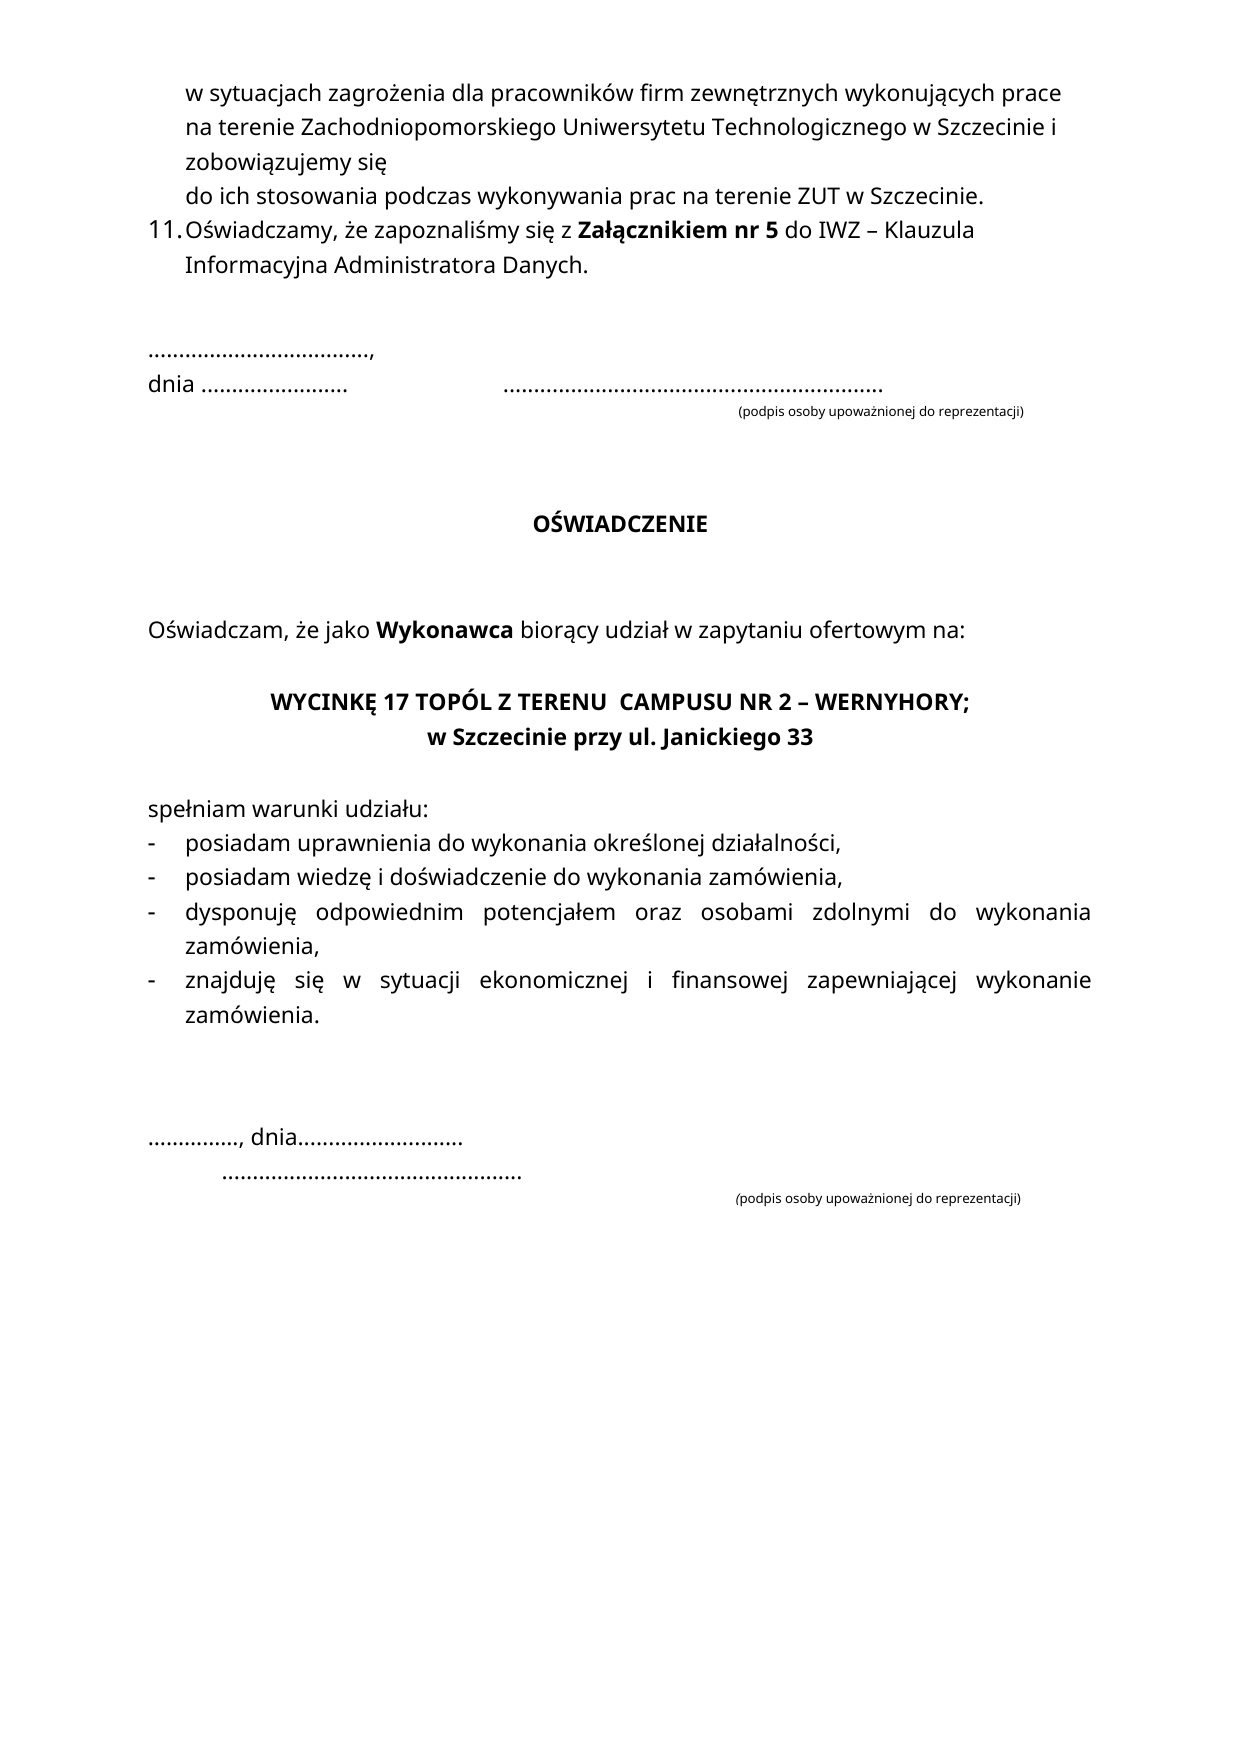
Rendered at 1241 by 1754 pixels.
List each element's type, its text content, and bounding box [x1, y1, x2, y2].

list znajduję się w sytuacji ekonomicznej i finansowej zapewniającej wykonanie zamówienia. [148, 961, 1092, 1030]
list dysponuję odpowiednim potencjałem oraz osobami zdolnymi do wykonania zamówienia, [148, 893, 1092, 961]
text Oświadczam, że jako Wykonawca biorący udział w zapytaniu ofertowym na: [148, 611, 1092, 646]
list posiadam uprawnienia do wykonania określonej działalności, [148, 824, 1092, 858]
text w Szczecinie przy ul. Janickiego 33 [148, 718, 1092, 752]
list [148, 74, 1092, 211]
subtitle (podpis osoby upoważnionej do reprezentacji) [664, 1186, 1092, 1221]
text WYCINKĘ 17 TOPÓL Z TERENU CAMPUSU NR 2 – WERNYHORY; [148, 683, 1092, 718]
text spełniam warunki udziału: [148, 789, 1092, 824]
text ...................................., dnia ........................ .............................................................. [148, 330, 1092, 399]
text (podpis osoby upoważnionej do reprezentacji) [738, 399, 1092, 433]
list Oświadczamy, że zapoznaliśmy się z Załącznikiem nr 5 do IWZ – Klauzula Informacyjna Administratora Danych. [148, 211, 1092, 280]
text ……………, dnia........................... ................................................. [148, 1118, 1092, 1186]
text OŚWIADCZENIE [148, 505, 1092, 539]
list posiadam wiedzę i doświadczenie do wykonania zamówienia, [148, 858, 1092, 893]
